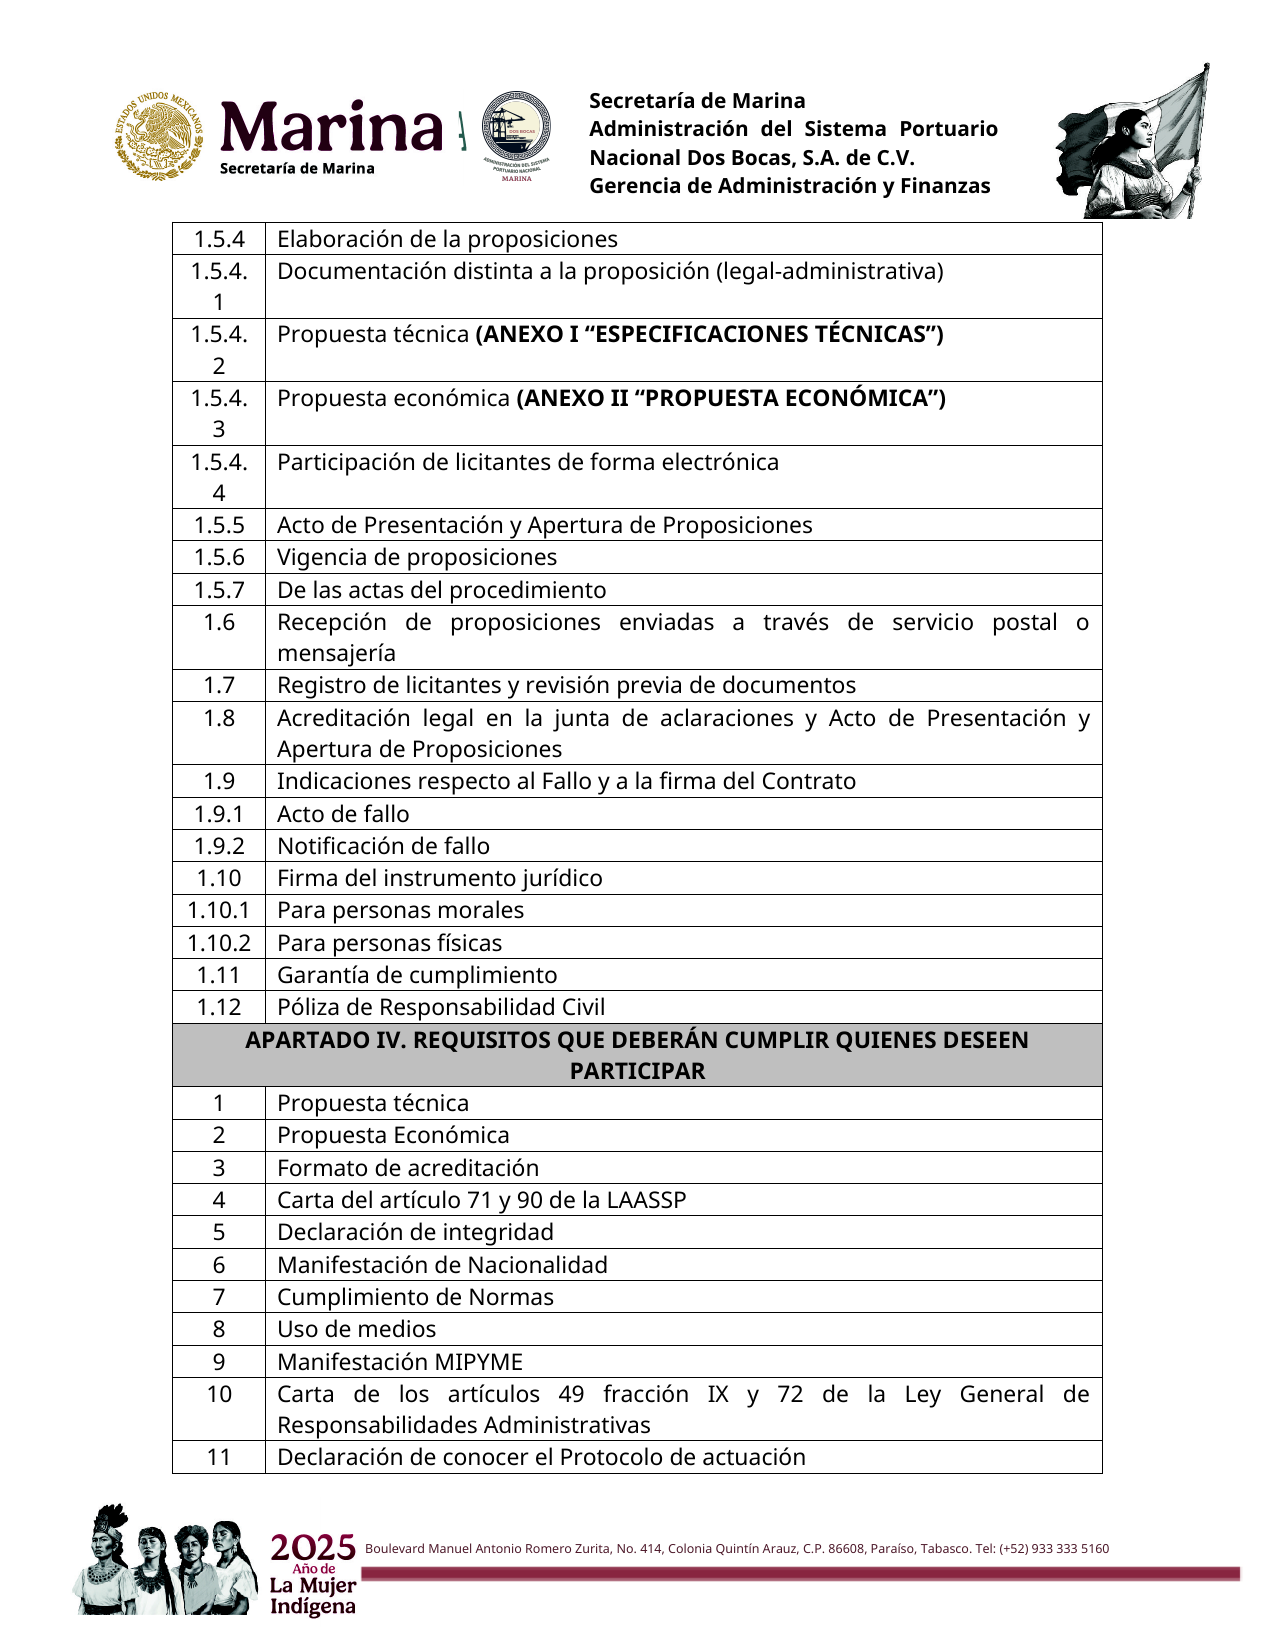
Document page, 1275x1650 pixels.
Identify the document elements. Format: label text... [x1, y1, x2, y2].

table_cell 5 [173, 1216, 265, 1248]
table_cell 9 [173, 1346, 265, 1377]
table_cell 7 [173, 1281, 265, 1312]
table_cell Manifestación MIPYME [266, 1346, 1102, 1377]
table_cell Notificación de fallo [266, 830, 1102, 861]
table_cell Cumplimiento de Normas [266, 1281, 1102, 1312]
table_cell 11 [173, 1441, 265, 1473]
table_cell APARTADO IV. REQUISITOS QUE DEBERÁN CUMPLIR QUIENES DESEEN PARTICIPAR [173, 1024, 1102, 1086]
table_cell Garantía de cumplimiento [266, 959, 1102, 990]
table_cell 1.5.4.3 [173, 382, 265, 444]
table_cell Propuesta técnica (ANEXO I “ESPECIFICACIONES TÉCNICAS”) [266, 319, 1102, 381]
table_cell Propuesta Económica [266, 1120, 1102, 1151]
table_cell Propuesta técnica [266, 1087, 1102, 1118]
table_cell 1.5.4 [173, 223, 265, 254]
table_cell 1 [173, 1087, 265, 1118]
table_cell 1.5.7 [173, 574, 265, 605]
table_cell Formato de acreditación [266, 1152, 1102, 1183]
table_cell Uso de medios [266, 1313, 1102, 1344]
table_cell De las actas del procedimiento [266, 574, 1102, 605]
table_cell 3 [173, 1152, 265, 1183]
table_cell 1.9.1 [173, 798, 265, 829]
table_cell 2 [173, 1120, 265, 1151]
table_cell 1.7 [173, 670, 265, 701]
table_cell Declaración de integridad [266, 1216, 1102, 1248]
table_cell 1.12 [173, 991, 265, 1023]
table_cell Elaboración de la proposiciones [266, 223, 1102, 254]
table_cell 1.11 [173, 959, 265, 990]
table_cell Documentación distinta a la proposición (legal-administrativa) [266, 255, 1102, 317]
table_cell 1.10.2 [173, 927, 265, 958]
table_cell Indicaciones respecto al Fallo y a la firma del Contrato [266, 765, 1102, 797]
table_cell 1.5.4.2 [173, 319, 265, 381]
table_cell Vigencia de proposiciones [266, 541, 1102, 573]
picture [2, 1497, 1244, 1627]
table_cell 8 [173, 1313, 265, 1344]
table_cell Para personas morales [266, 895, 1102, 926]
table_cell 1.5.6 [173, 541, 265, 573]
table_cell Acto de fallo [266, 798, 1102, 829]
picture [9, 59, 1275, 219]
table_cell Carta de los artículos 49 fracción IX y 72 de la Ley General de Responsabilidades Administrativas [266, 1378, 1102, 1440]
table_cell Registro de licitantes y revisión previa de documentos [266, 670, 1102, 701]
table_cell 1.9.2 [173, 830, 265, 861]
table_cell Manifestación de Nacionalidad [266, 1249, 1102, 1280]
table_cell 10 [173, 1378, 265, 1440]
table_cell 4 [173, 1184, 265, 1215]
table_cell 1.6 [173, 606, 265, 668]
table_cell Recepción de proposiciones enviadas a través de servicio postal o mensajería [266, 606, 1102, 668]
table_cell Declaración de conocer el Protocolo de actuación [266, 1441, 1102, 1473]
table_cell 1.5.5 [173, 509, 265, 540]
table_cell 1.10 [173, 862, 265, 893]
table_cell Carta del artículo 71 y 90 de la LAASSP [266, 1184, 1102, 1215]
table_cell Acreditación legal en la junta de aclaraciones y Acto de Presentación y Apertura de Proposiciones [266, 702, 1102, 764]
table_cell 6 [173, 1249, 265, 1280]
table_cell 1.10.1 [173, 895, 265, 926]
table_cell 1.5.4.1 [173, 255, 265, 317]
table_cell 1.8 [173, 702, 265, 764]
table_cell 1.9 [173, 765, 265, 797]
table_cell Póliza de Responsabilidad Civil [266, 991, 1102, 1023]
table_cell Acto de Presentación y Apertura de Proposiciones [266, 509, 1102, 540]
table_cell Firma del instrumento jurídico [266, 862, 1102, 893]
table_cell Para personas físicas [266, 927, 1102, 958]
table_cell Propuesta económica (ANEXO II “PROPUESTA ECONÓMICA”) [266, 382, 1102, 444]
table_cell 1.5.4.4 [173, 446, 265, 508]
table_cell Participación de licitantes de forma electrónica [266, 446, 1102, 508]
